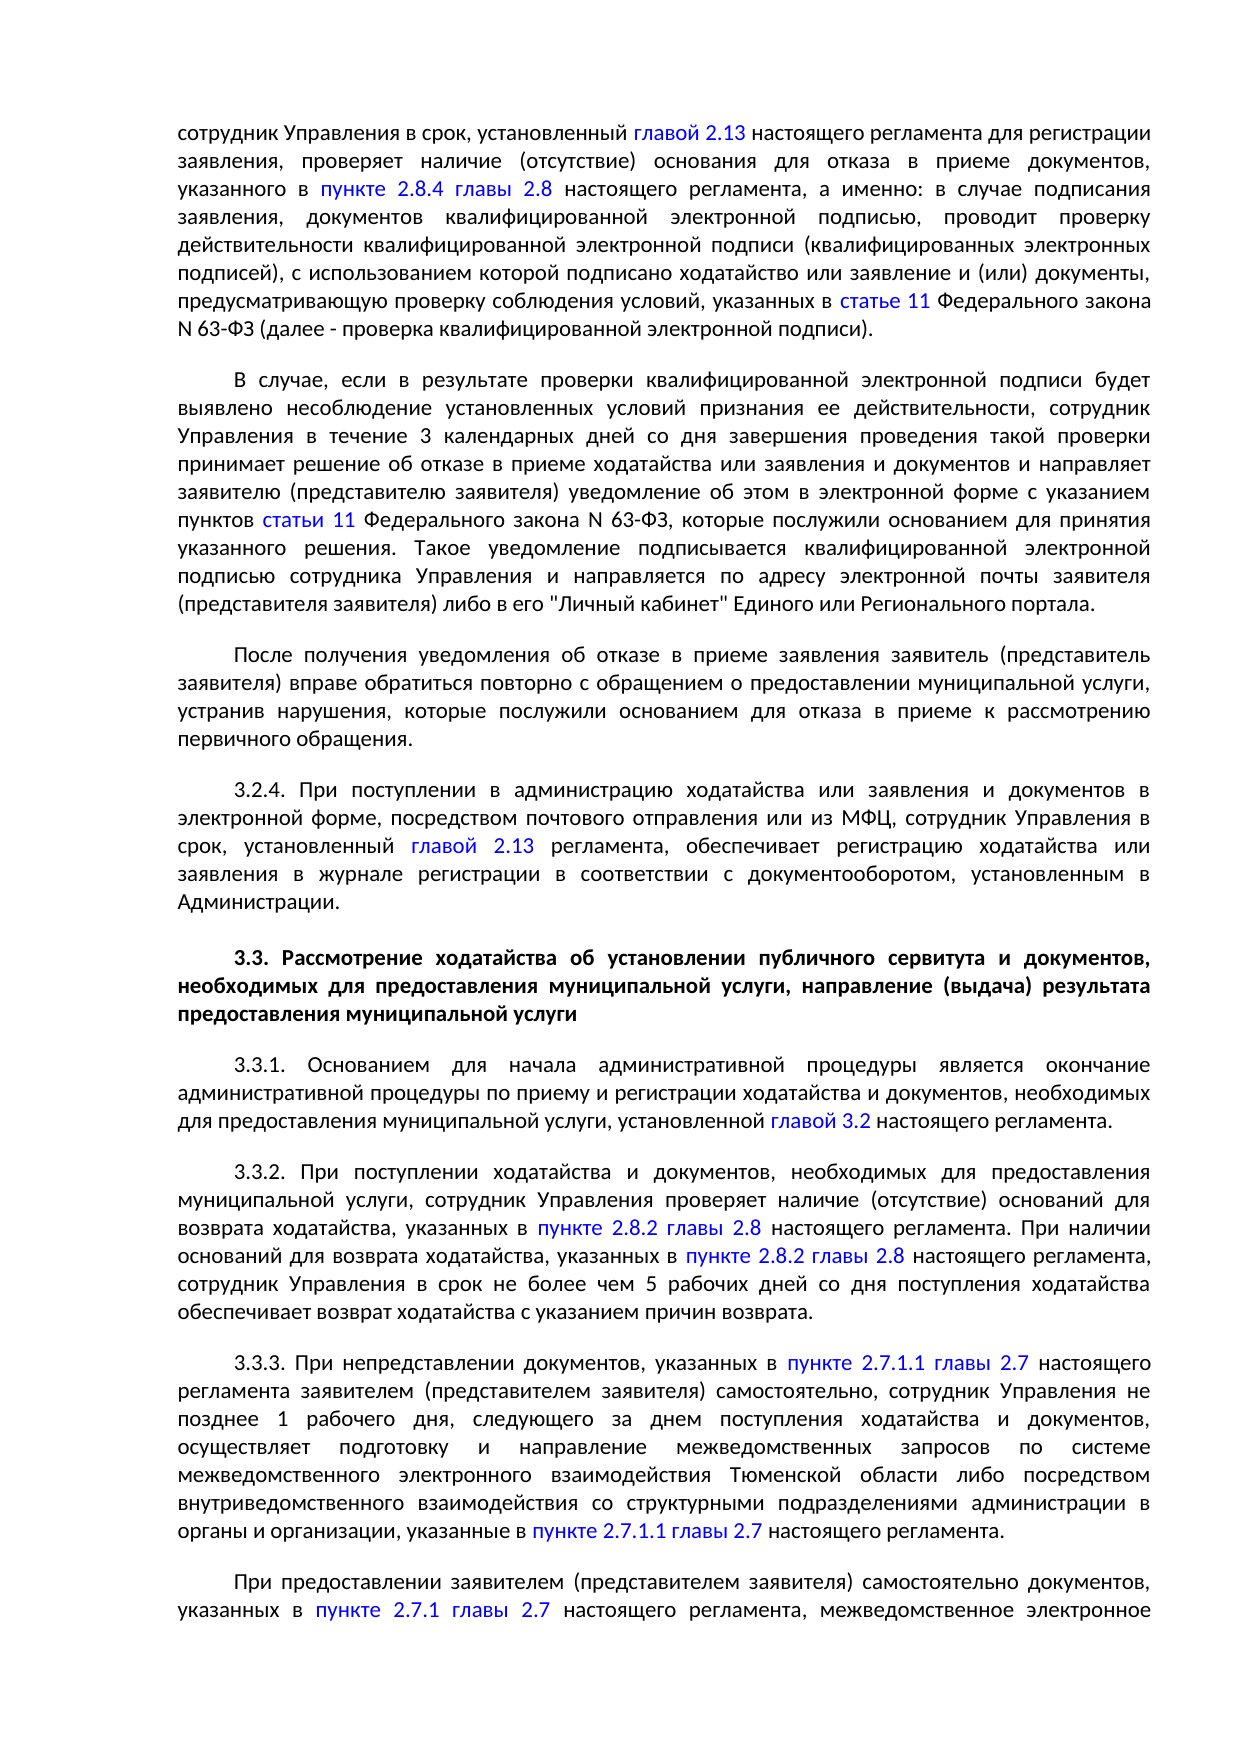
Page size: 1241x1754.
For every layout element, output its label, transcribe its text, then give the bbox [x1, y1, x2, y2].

text 3.2.4. При поступлении в администрацию ходатайства или заявления и документов в электронной форме, посредством почтового отправления или из МФЦ, сотрудник Управления в срок, установленный главой 2.13 регламента, обеспечивает регистрацию ходатайства или заявления в журнале регистрации в соответствии с документооборотом, установленным в Администрации. [177, 775, 1152, 915]
text В случае, если в результате проверки квалифицированной электронной подписи будет выявлено несоблюдение установленных условий признания ее действительности, сотрудник Управления в течение 3 календарных дней со дня завершения проведения такой проверки принимает решение об отказе в приеме ходатайства или заявления и документов и направляет заявителю (представителю заявителя) уведомление об этом в электронной форме с указанием пунктов статьи 11 Федерального закона N 63-ФЗ, которые послужили основанием для принятия указанного решения. Такое уведомление подписывается квалифицированной электронной подписью сотрудника Управления и направляется по адресу электронной почты заявителя (представителя заявителя) либо в его "Личный кабинет" Единого или Регионального портала. [177, 365, 1152, 617]
text 3.3.3. При непредставлении документов, указанных в пункте 2.7.1.1 главы 2.7 настоящего регламента заявителем (представителем заявителя) самостоятельно, сотрудник Управления не позднее 1 рабочего дня, следующего за днем поступления ходатайства и документов, осуществляет подготовку и направление межведомственных запросов по системе межведомственного электронного взаимодействия Тюменской области либо посредством внутриведомственного взаимодействия со структурными подразделениями администрации в органы и организации, указанные в пункте 2.7.1.1 главы 2.7 настоящего регламента. [177, 1348, 1152, 1544]
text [177, 1567, 1152, 1623]
text После получения уведомления об отказе в приеме заявления заявитель (представитель заявителя) вправе обратиться повторно с обращением о предоставлении муниципальной услуги, устранив нарушения, которые послужили основанием для отказа в приеме к рассмотрению первичного обращения. [177, 640, 1152, 752]
title 3.3. Рассмотрение ходатайства об установлении публичного сервитута и документов, необходимых для предоставления муниципальной услуги, направление (выдача) результата предоставления муниципальной услуги [177, 943, 1152, 1027]
text 3.3.2. При поступлении ходатайства и документов, необходимых для предоставления муниципальной услуги, сотрудник Управления проверяет наличие (отсутствие) оснований для возврата ходатайства, указанных в пункте 2.8.2 главы 2.8 настоящего регламента. При наличии оснований для возврата ходатайства, указанных в пункте 2.8.2 главы 2.8 настоящего регламента, сотрудник Управления в срок не более чем 5 рабочих дней со дня поступления ходатайства обеспечивает возврат ходатайства с указанием причин возврата. [177, 1157, 1152, 1326]
text 3.3.1. Основанием для начала административной процедуры является окончание административной процедуры по приему и регистрации ходатайства и документов, необходимых для предоставления муниципальной услуги, установленной главой 3.2 настоящего регламента. [177, 1050, 1152, 1134]
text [177, 118, 1152, 342]
